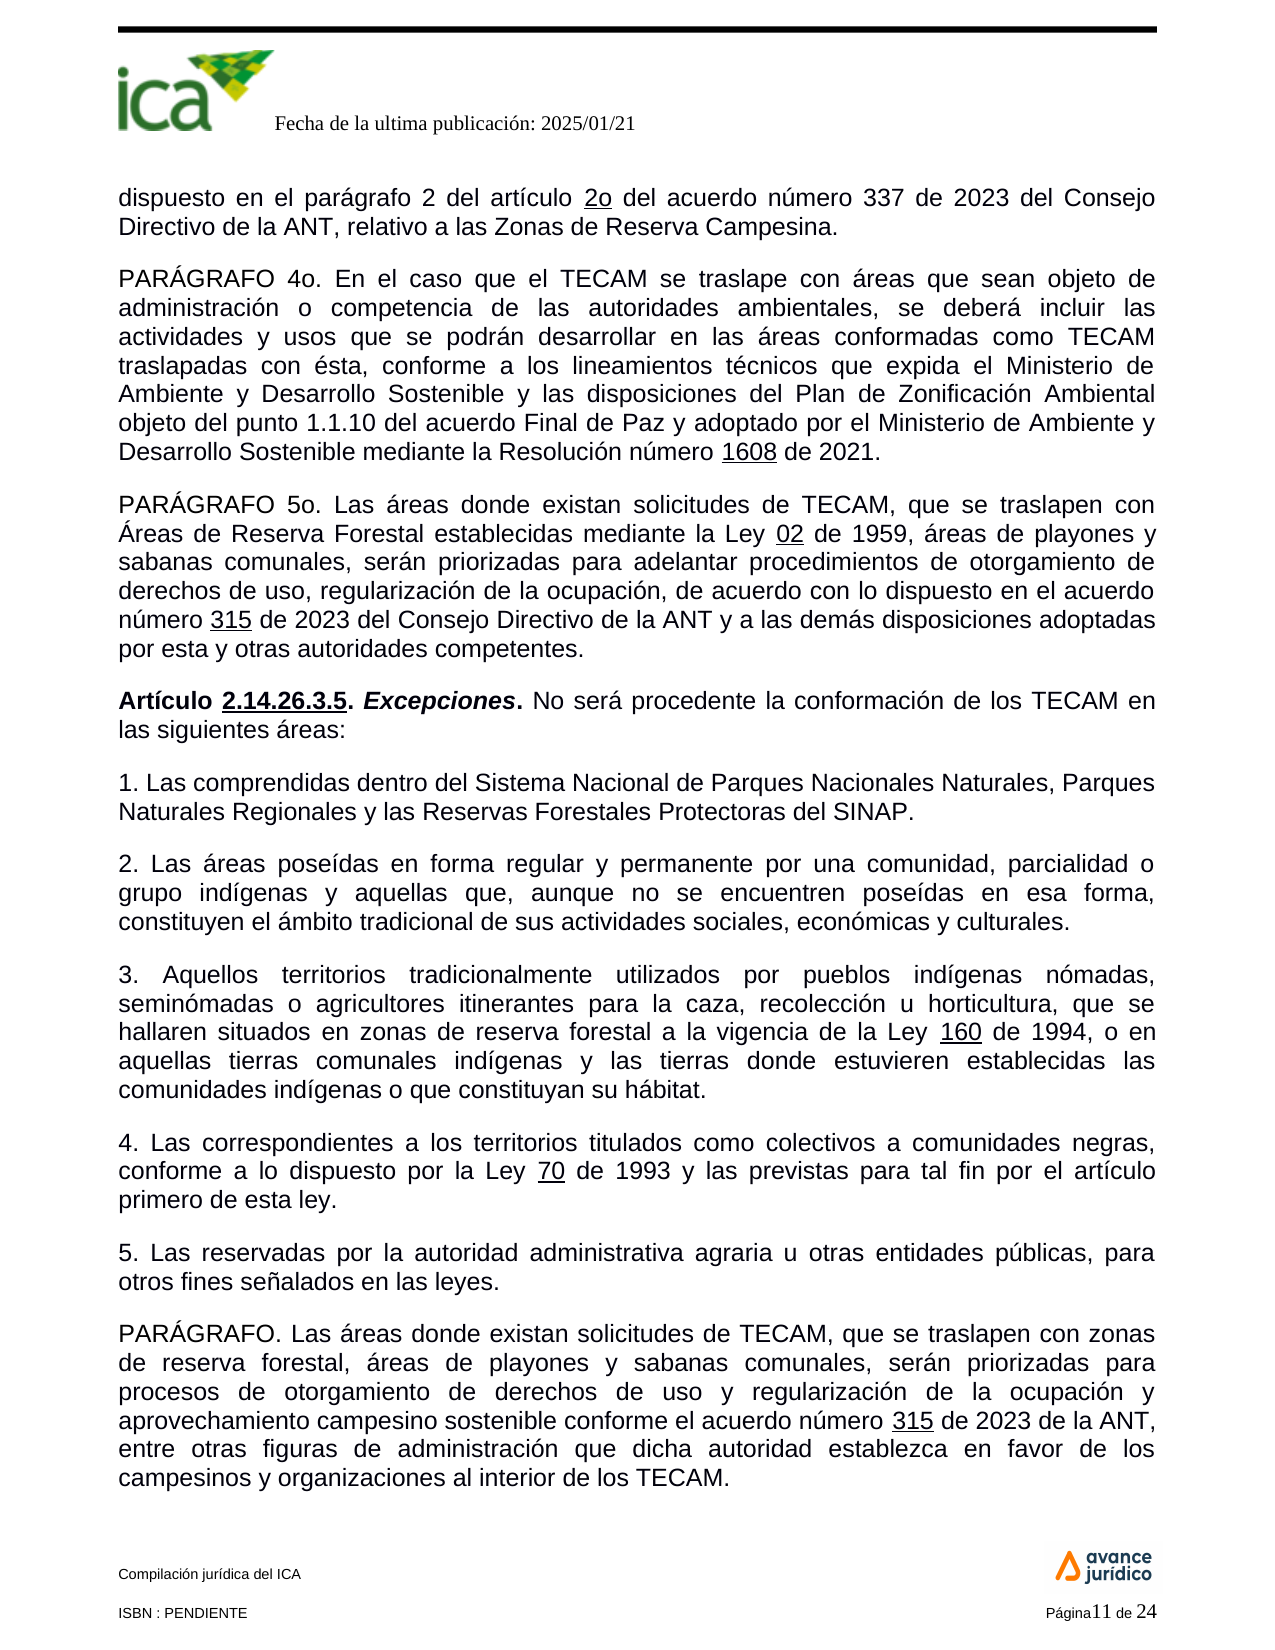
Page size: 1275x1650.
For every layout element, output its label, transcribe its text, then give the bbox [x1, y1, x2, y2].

text 3. Aquellos territorios tradicionalmente utilizados por pueblos indígenas nómadas, seminómadas o agricultores itinerantes para la caza, recolección u horticultura, que se hallaren situados en zonas de reserva forestal a la vigencia de la Ley 160 de 1994, o en aquellas tierras comunales indígenas y las tierras donde estuvieren establecidas las comunidades indígenas o que constituyan su hábitat. [118, 960, 1157, 1103]
text 2. Las áreas poseídas en forma regular y permanente por una comunidad, parcialidad o grupo indígenas y aquellas que, aunque no se encuentren poseídas en esa forma, constituyen el ámbito tradicional de sus actividades sociales, económicas y culturales. [118, 849, 1157, 936]
text 1. Las comprendidas dentro del Sistema Nacional de Parques Nacionales Naturales, Parques Naturales Regionales y las Reservas Forestales Protectoras del SINAP. [118, 768, 1157, 825]
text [118, 183, 1157, 240]
text PARÁGRAFO. Las áreas donde existan solicitudes de TECAM, que se traslapen con zonas de reserva forestal, áreas de playones y sabanas comunales, serán priorizadas para procesos de otorgamiento de derechos de uso y regularización de la ocupación y aprovechamiento campesino sostenible conforme el acuerdo número 315 de 2023 de la ANT, entre otras figuras de administración que dicha autoridad establezca en favor de los campesinos y organizaciones al interior de los TECAM. [118, 1319, 1157, 1492]
text PARÁGRAFO 4o. En el caso que el TECAM se traslape con áreas que sean objeto de administración o competencia de las autoridades ambientales, se deberá incluir las actividades y usos que se podrán desarrollar en las áreas conformadas como TECAM traslapadas con ésta, conforme a los lineamientos técnicos que expida el Ministerio de Ambiente y Desarrollo Sostenible y las disposiciones del Plan de Zonificación Ambiental objeto del punto 1.1.10 del acuerdo Final de Paz y adoptado por el Ministerio de Ambiente y Desarrollo Sostenible mediante la Resolución número 1608 de 2021. [118, 264, 1157, 466]
text 5. Las reservadas por la autoridad administrativa agraria u otras entidades públicas, para otros fines señalados en las leyes. [118, 1238, 1157, 1295]
text Artículo 2.14.26.3.5. Excepciones. No será procedente la conformación de los TECAM en las siguientes áreas: [118, 686, 1157, 744]
text 4. Las correspondientes a los territorios titulados como colectivos a comunidades negras, conforme a lo dispuesto por la Ley 70 de 1993 y las previstas para tal fin por el artículo primero de esta ley. [118, 1128, 1157, 1214]
text PARÁGRAFO 5o. Las áreas donde existan solicitudes de TECAM, que se traslapen con Áreas de Reserva Forestal establecidas mediante la Ley 02 de 1959, áreas de playones y sabanas comunales, serán priorizadas para adelantar procedimientos de otorgamiento de derechos de uso, regularización de la ocupación, de acuerdo con lo dispuesto en el acuerdo número 315 de 2023 del Consejo Directivo de la ANT y a las demás disposiciones adoptadas por esta y otras autoridades competentes. [118, 490, 1157, 662]
